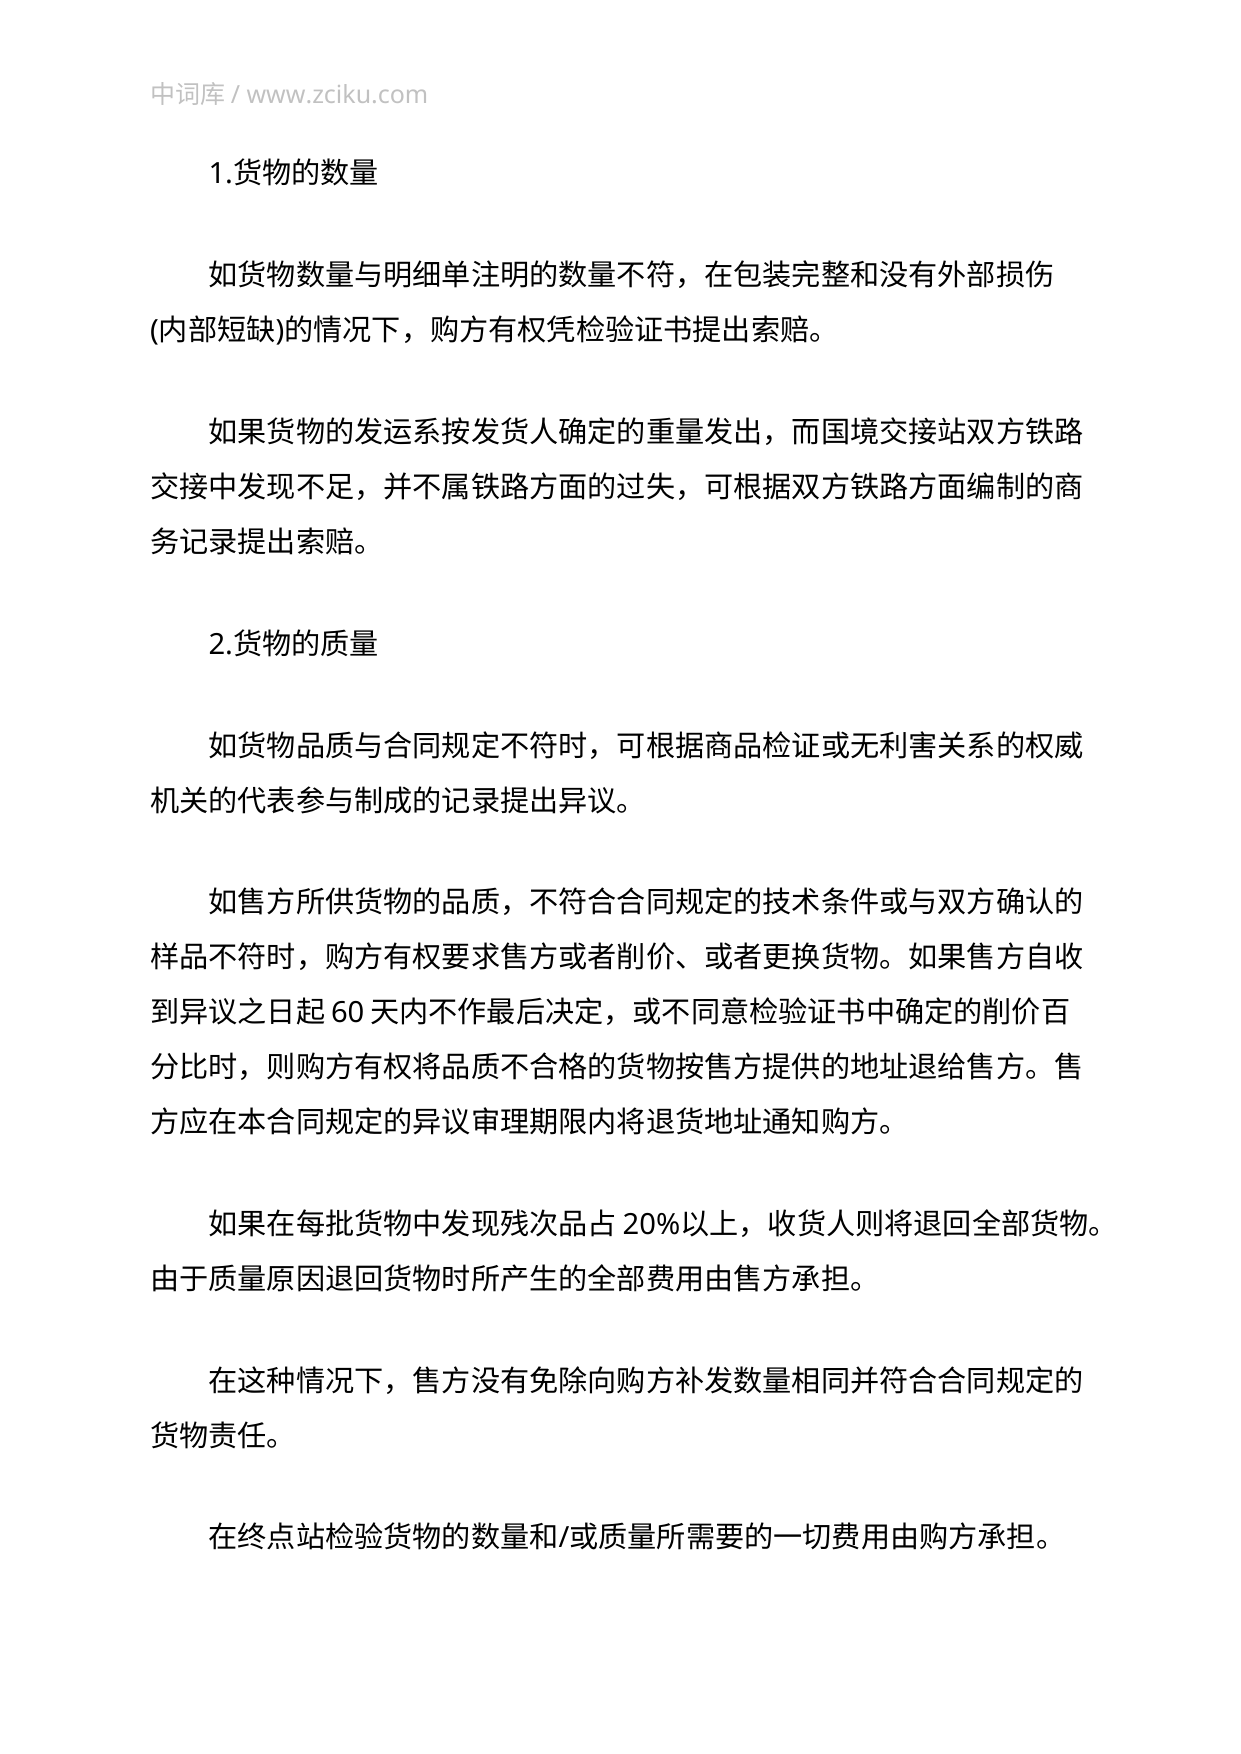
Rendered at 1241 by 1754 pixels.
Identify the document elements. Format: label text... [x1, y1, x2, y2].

text 在终点站检验货物的数量和/或质量所需要的一切费用由购方承担。 [150, 1514, 1090, 1556]
text 2.货物的质量 [150, 620, 1090, 663]
text 如货物数量与明细单注明的数量不符，在包装完整和没有外部损伤(内部短缺)的情况下，购方有权凭检验证书提出索赔。 [150, 252, 1090, 349]
text 1.货物的数量 [150, 150, 1090, 192]
text 如果货物的发运系按发货人确定的重量发出，而国境交接站双方铁路交接中发现不足，并不属铁路方面的过失，可根据双方铁路方面编制的商务记录提出索赔。 [150, 409, 1090, 561]
text 如售方所供货物的品质，不符合合同规定的技术条件或与双方确认的样品不符时，购方有权要求售方或者削价、或者更换货物。如果售方自收到异议之日起60天内不作最后决定，或不同意检验证书中确定的削价百分比时，则购方有权将品质不合格的货物按售方提供的地址退给售方。售方应在本合同规定的异议审理期限内将退货地址通知购方。 [150, 879, 1090, 1141]
text 在这种情况下，售方没有免除向购方补发数量相同并符合合同规定的货物责任。 [150, 1357, 1090, 1454]
text 如货物品质与合同规定不符时，可根据商品检证或无利害关系的权威机关的代表参与制成的记录提出异议。 [150, 722, 1090, 819]
text 如果在每批货物中发现残次品占20%以上，收货人则将退回全部货物。由于质量原因退回货物时所产生的全部费用由售方承担。 [150, 1201, 1090, 1298]
